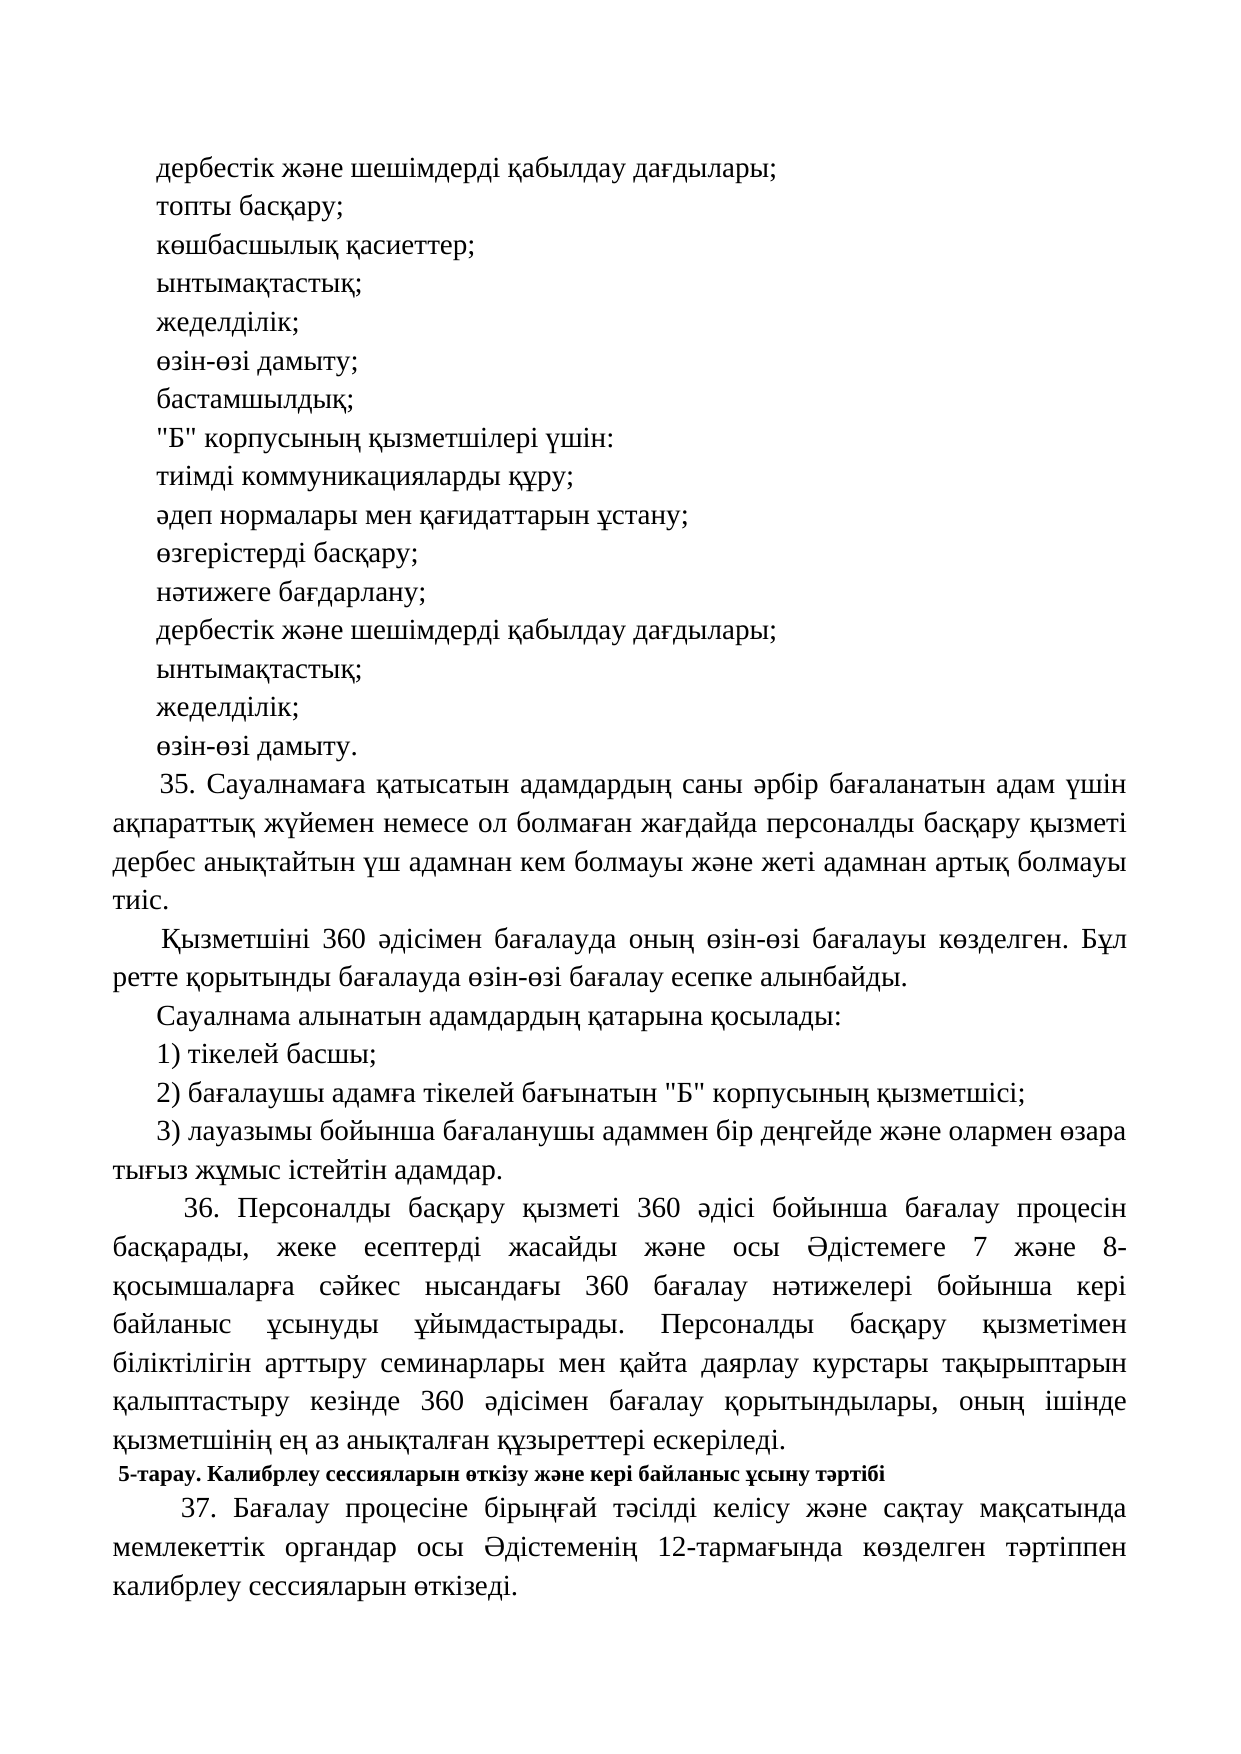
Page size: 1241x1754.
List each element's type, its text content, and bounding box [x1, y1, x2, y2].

text "Б" корпусының қызметшілері үшін: [112, 420, 1128, 453]
text көшбасшылық қасиеттер; [112, 227, 1128, 261]
text 1) тікелей басшы; [112, 1036, 1128, 1070]
text әдеп нормалары мен қағидаттарын ұстану; [112, 497, 1128, 530]
text жеделділік; [112, 689, 1128, 723]
text 35. Сауалнамаға қатысатын адамдардың саны әрбір бағаланатын адам үшін ақпараттық жүйемен немесе ол болмаған жағдайда персоналды басқару қызметі дербес анықтайтын үш адамнан кем болмауы және жеті адамнан артық болмауы тиіс. [112, 767, 1128, 916]
text тиімді коммуникацияларды құру; [112, 458, 1128, 492]
text 3) лауазымы бойынша бағаланушы адаммен бір деңгейде және олармен өзара тығыз жұмыс істейтін адамдар. [112, 1113, 1128, 1186]
text дербестік және шешімдерді қабылдау дағдылары; [112, 612, 1128, 646]
text өзін-өзі дамыту; [112, 343, 1128, 376]
text жеделділік; [112, 304, 1128, 338]
text 37. Бағалау процесіне бірыңғай тәсілді келісу және сақтау мақсатында мемлекеттік органдар осы Әдістеменің 12-тармағында көзделген тәртіппен калибрлеу сессияларын өткізеді. [112, 1491, 1128, 1601]
text нәтижеге бағдарлану; [112, 574, 1128, 607]
text 2) бағалаушы адамға тікелей бағынатын "Б" корпусының қызметшісі; [112, 1075, 1128, 1108]
text ынтымақтастық; [112, 651, 1128, 684]
text Қызметшіні 360 әдісімен бағалауда оның өзін-өзі бағалауы көзделген. Бұл ретте қорытынды бағалауда өзін-өзі бағалау есепке алынбайды. [112, 921, 1128, 993]
text өзгерістерді басқару; [112, 535, 1128, 569]
text дербестік және шешімдерді қабылдау дағдылары; [112, 150, 1128, 183]
text өзін-өзі дамыту. [112, 728, 1128, 762]
text 5-тарау. Калибрлеу сессияларын өткізу және кері байланыс ұсыну тәртібі [112, 1460, 1128, 1487]
text топты басқару; [112, 188, 1128, 222]
text 36. Персоналды басқару қызметі 360 әдісі бойынша бағалау процесін басқарады, жеке есептерді жасайды және осы Әдістемеге 7 және 8-қосымшаларға сәйкес нысандағы 360 бағалау нәтижелері бойынша кері байланыс ұсынуды ұйымдастырады. Персоналды басқару қызметімен біліктілігін арттыру семинарлары мен қайта даярлау курстары тақырыптарын қалыптастыру кезінде 360 әдісімен бағалау қорытындылары, оның ішінде қызметшінің ең аз анықталған құзыреттері ескеріледі. [112, 1191, 1128, 1455]
text Сауалнама алынатын адамдардың қатарына қосылады: [112, 998, 1128, 1031]
text бастамшылдық; [112, 381, 1128, 415]
text ынтымақтастық; [112, 266, 1128, 299]
